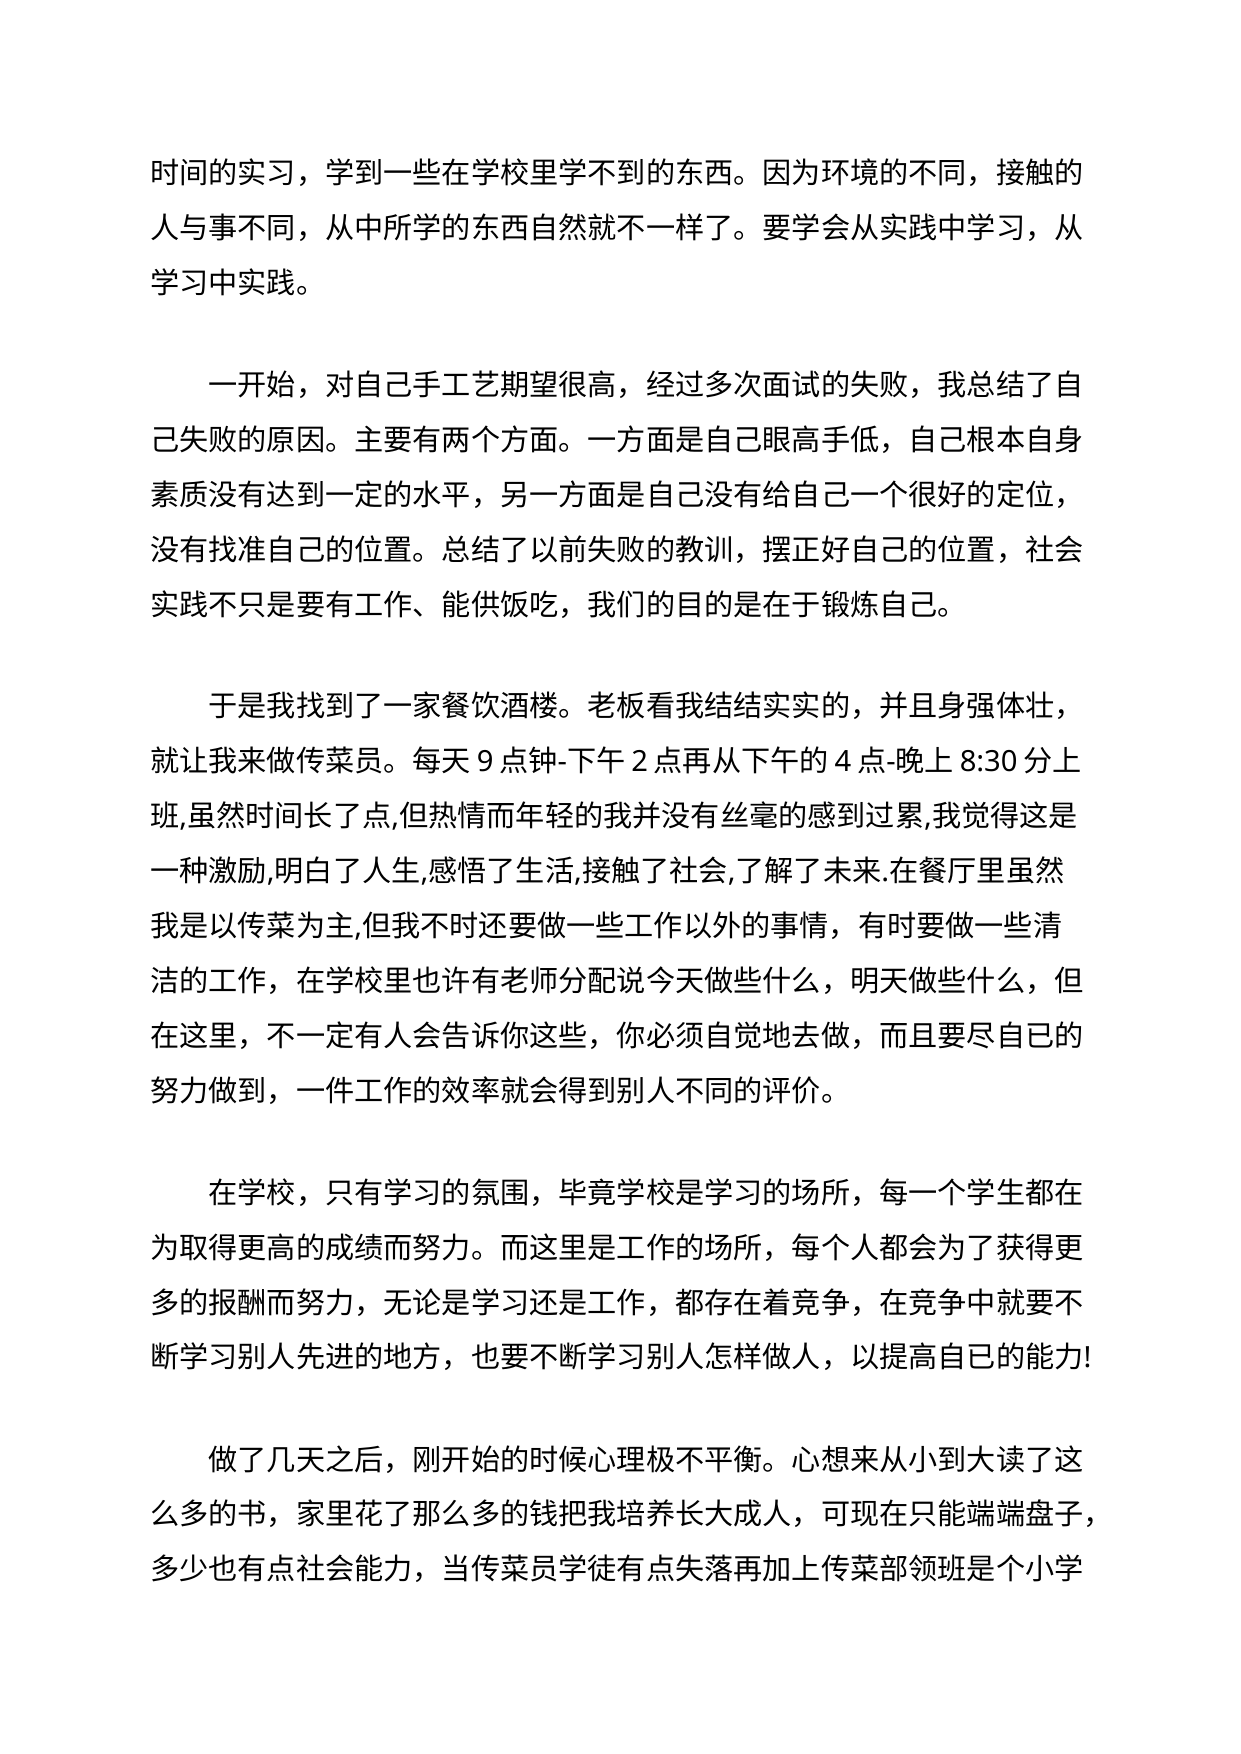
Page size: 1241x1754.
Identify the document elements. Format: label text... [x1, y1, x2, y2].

text 在学校，只有学习的氛围，毕竟学校是学习的场所，每一个学生都在为取得更高的成绩而努力。而这里是工作的场所，每个人都会为了获得更多的报酬而努力，无论是学习还是工作，都存在着竞争，在竞争中就要不断学习别人先进的地方，也要不断学习别人怎样做人，以提高自已的能力! [150, 1169, 1090, 1376]
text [150, 150, 1090, 302]
text 于是我找到了一家餐饮酒楼。老板看我结结实实的，并且身强体壮，就让我来做传菜员。每天9点钟-下午2点再从下午的4点-晚上8:30分上班,虽然时间长了点,但热情而年轻的我并没有丝毫的感到过累,我觉得这是一种激励,明白了人生,感悟了生活,接触了社会,了解了未来.在餐厅里虽然我是以传菜为主,但我不时还要做一些工作以外的事情，有时要做一些清洁的工作，在学校里也许有老师分配说今天做些什么，明天做些什么，但在这里，不一定有人会告诉你这些，你必须自觉地去做，而且要尽自已的努力做到，一件工作的效率就会得到别人不同的评价。 [150, 683, 1090, 1110]
text 一开始，对自己手工艺期望很高，经过多次面试的失败，我总结了自己失败的原因。主要有两个方面。一方面是自己眼高手低，自己根本自身素质没有达到一定的水平，另一方面是自己没有给自己一个很好的定位，没有找准自己的位置。总结了以前失败的教训，摆正好自己的位置，社会实践不只是要有工作、能供饭吃，我们的目的是在于锻炼自己。 [150, 362, 1090, 623]
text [150, 1436, 1090, 1588]
